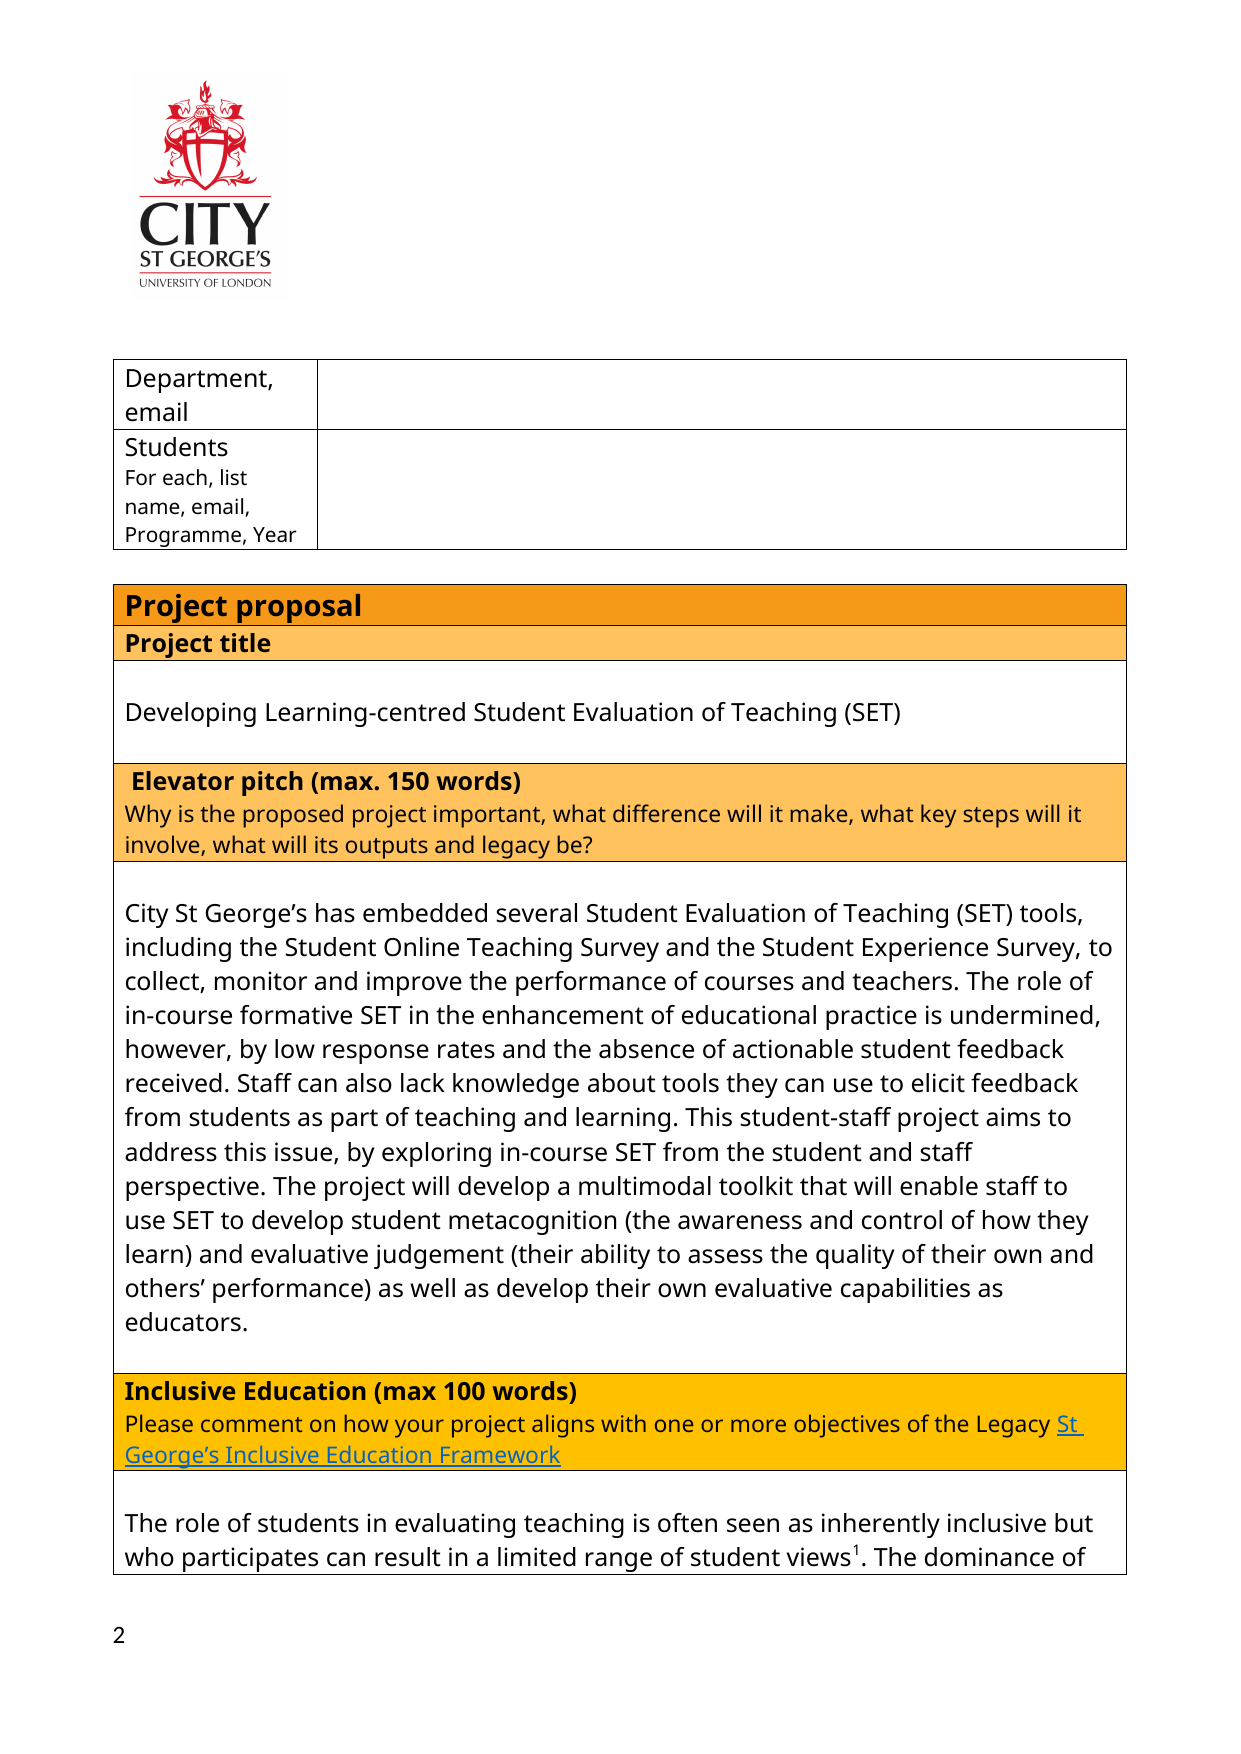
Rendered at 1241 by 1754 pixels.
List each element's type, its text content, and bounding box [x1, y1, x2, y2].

table_cell Developing Learning-centred Student Evaluation of Teaching (SET) [114, 661, 1126, 763]
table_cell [114, 1471, 1126, 1573]
table_cell City St George’s has embedded several Student Evaluation of Teaching (SET) tools, including the Student Online Teaching Survey and the Student Experience Survey, to collect, monitor and improve the performance of courses and teachers. The role of in-course formative SET in the enhancement of educational practice is undermined, however, by low response rates and the absence of actionable student feedback received. Staff can also lack knowledge about tools they can use to elicit feedback from students as part of teaching and learning. This student-staff project aims to address this issue, by exploring in-course SET from the student and staff perspective. The project will develop a multimodal toolkit that will enable staff to use SET to develop student metacognition (the awareness and control of how they learn) and evaluative judgement (their ability to assess the quality of their own and others’ performance) as well as develop their own evaluative capabilities as educators. [114, 862, 1126, 1373]
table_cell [114, 360, 317, 428]
table_header Project proposal [114, 585, 1126, 625]
table_cell Elevator pitch (max. 150 words) Why is the proposed project important, what difference will it make, what key steps will it involve, what will its outputs and legacy be? [114, 764, 1126, 861]
table_cell [318, 360, 1126, 428]
table_cell Students For each, list name, email, Programme, Year [114, 430, 317, 549]
table_cell [318, 430, 1126, 549]
table_cell Project title [114, 626, 1126, 660]
table_cell Inclusive Education (max 100 words) Please comment on how your project aligns with one or more objectives of the Legacy St George’s Inclusive Education Framework [114, 1374, 1126, 1470]
